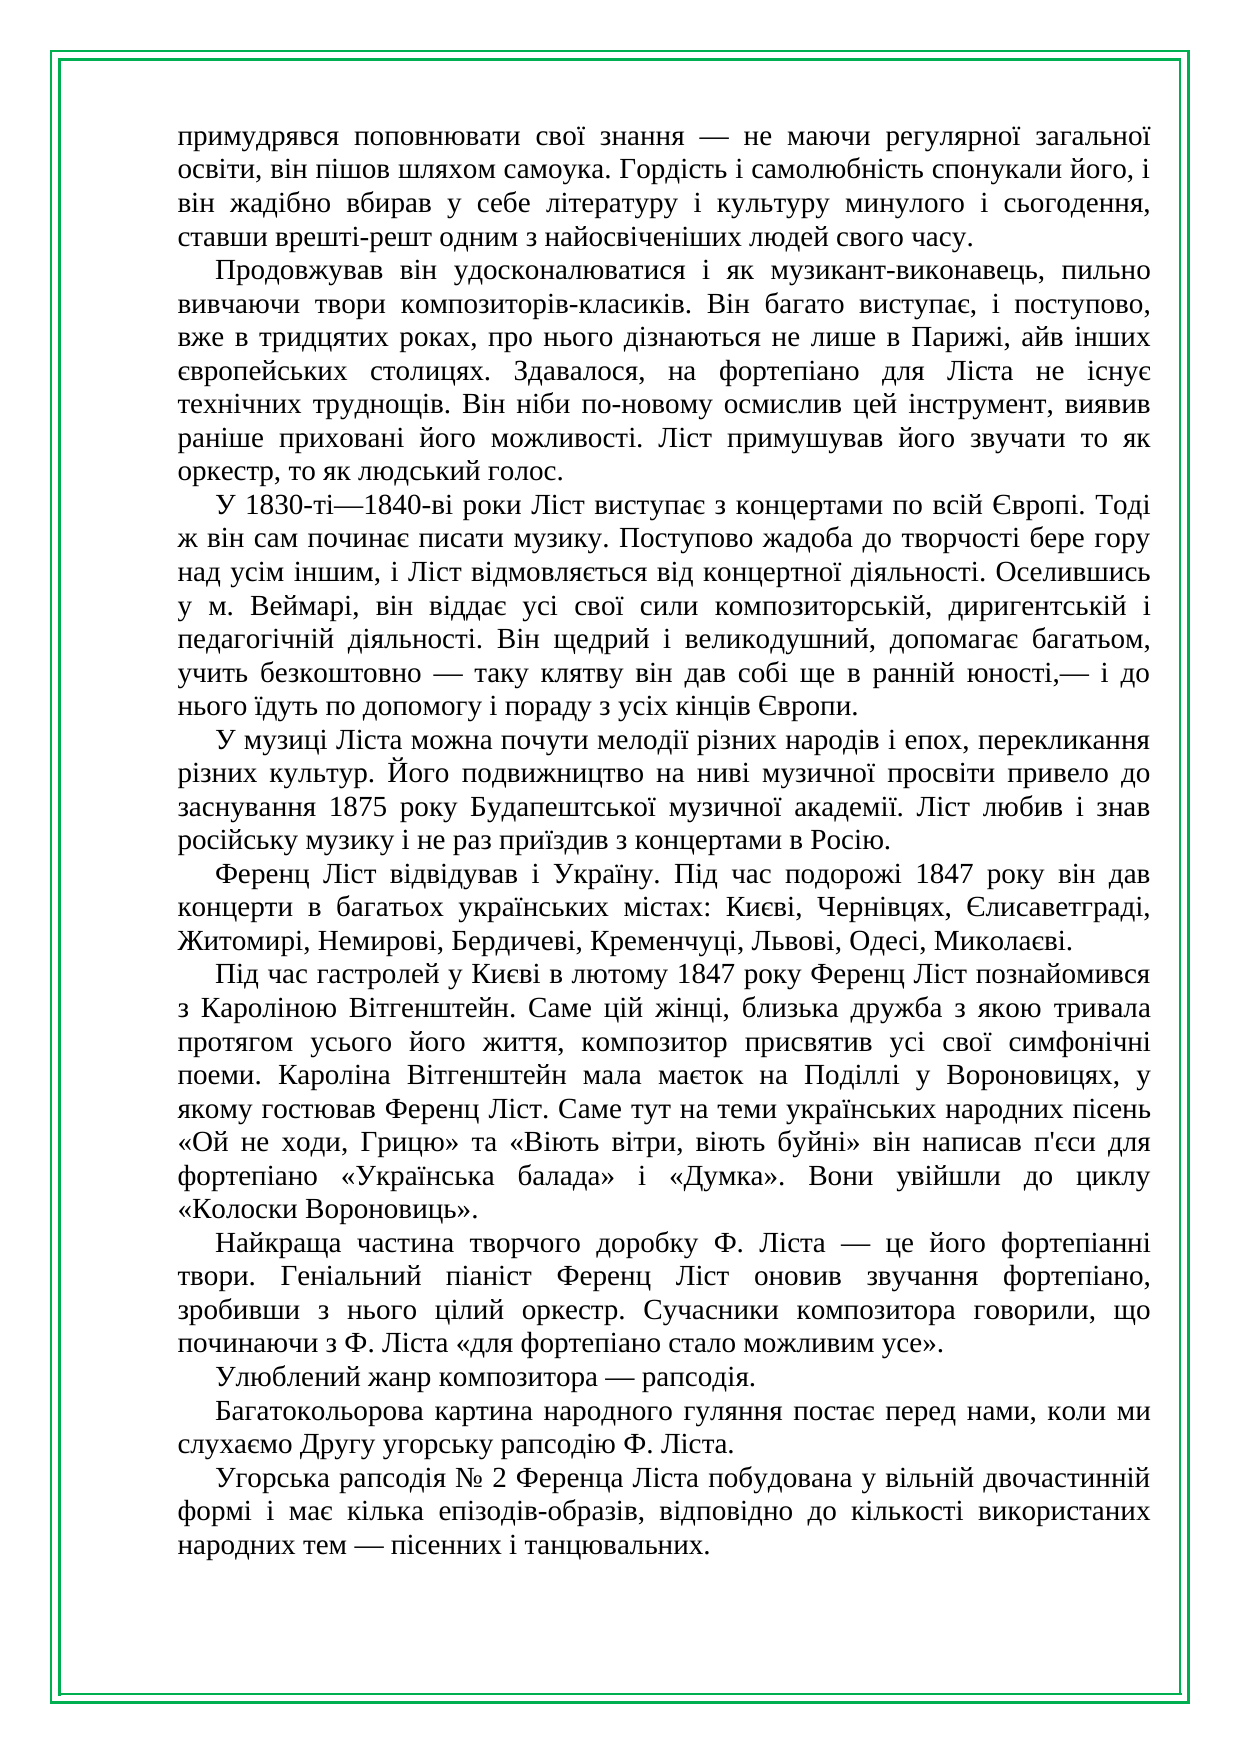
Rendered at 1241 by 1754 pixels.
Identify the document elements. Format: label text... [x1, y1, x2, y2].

text Багатокольорова картина народного гуляння постає перед нами, коли ми слухаємо Другу угорську рапсодію Ф. Ліста. [177, 1393, 1152, 1460]
text У 1830-ті—1840-ві роки Ліст виступає з концертами по всій Європі. Тоді ж він сам починає писати музику. Поступово жадоба до творчості бере гору над усім іншим, і Ліст відмовляється від концертної діяльності. Оселившись у м. Веймарі, він віддає усі свої сили композиторській, диригентській і педагогічній діяльності. Він щедрий і великодушний, допомагає багатьом, учить безкоштовно — таку клятву він дав собі ще в ранній юності,— і до нього їдуть по допомогу і пораду з усіх кінців Європи. [177, 487, 1152, 722]
text Продовжував він удосконалюватися і як музикант-виконавець, пильно вивчаючи твори композиторів-класиків. Він багато виступає, і поступово, вже в тридцятих роках, про нього дізнаються не лише в Парижі, айв інших європейських столицях. Здавалося, на фортепіано для Ліста не існує технічних труднощів. Він ніби по-новому осмислив цей інструмент, виявив раніше приховані його можливості. Ліст примушував його звучати то як оркестр, то як людський голос. [177, 252, 1152, 487]
text Угорська рапсодія № 2 Ференца Ліста побудована у вільній двочастинній формі і має кілька епізодів-образів, відповідно до кількості використаних народних тем — пісенних і танцювальних. [177, 1460, 1152, 1560]
text Ференц Ліст відвідував і Україну. Під час подорожі 1847 року він дав концерти в багатьох українських містах: Києві, Чернівцях, Єлисаветграді, Житомирі, Немирові, Бердичеві, Кременчуці, Львові, Одесі, Миколаєві. [177, 856, 1152, 957]
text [177, 118, 1152, 252]
text Найкраща частина творчого доробку Ф. Ліста — це його фортепіанні твори. Геніальний піаніст Ференц Ліст оновив звучання фортепіано, зробивши з нього цілий оркестр. Сучасники композитора говорили, що починаючи з Ф. Ліста «для фортепіано стало можливим усе». [177, 1225, 1152, 1359]
text Улюблений жанр композитора — рапсодія. [177, 1359, 1152, 1393]
text Під час гастролей у Києві в лютому 1847 року Ференц Ліст познайомився з Кароліною Вітгенштейн. Саме цій жінці, близька дружба з якою тривала протягом усього його життя, композитор присвятив усі свої симфонічні поеми. Кароліна Вітгенштейн мала маєток на Поділлі у Вороновицях, у якому гостював Ференц Ліст. Саме тут на теми українських народних пісень «Ой не ходи, Грицю» та «Віють вітри, віють буйні» він написав п'єси для фортепіано «Українська балада» і «Думка». Вони увійшли до циклу «Колоски Вороновиць». [177, 957, 1152, 1225]
text У музиці Ліста можна почути мелодії різних народів і епох, перекликання різних культур. Його подвижництво на ниві музичної просвіти привело до заснування 1875 року Будапештської музичної академії. Ліст любив і знав російську музику і не раз приїздив з концертами в Росію. [177, 722, 1152, 856]
